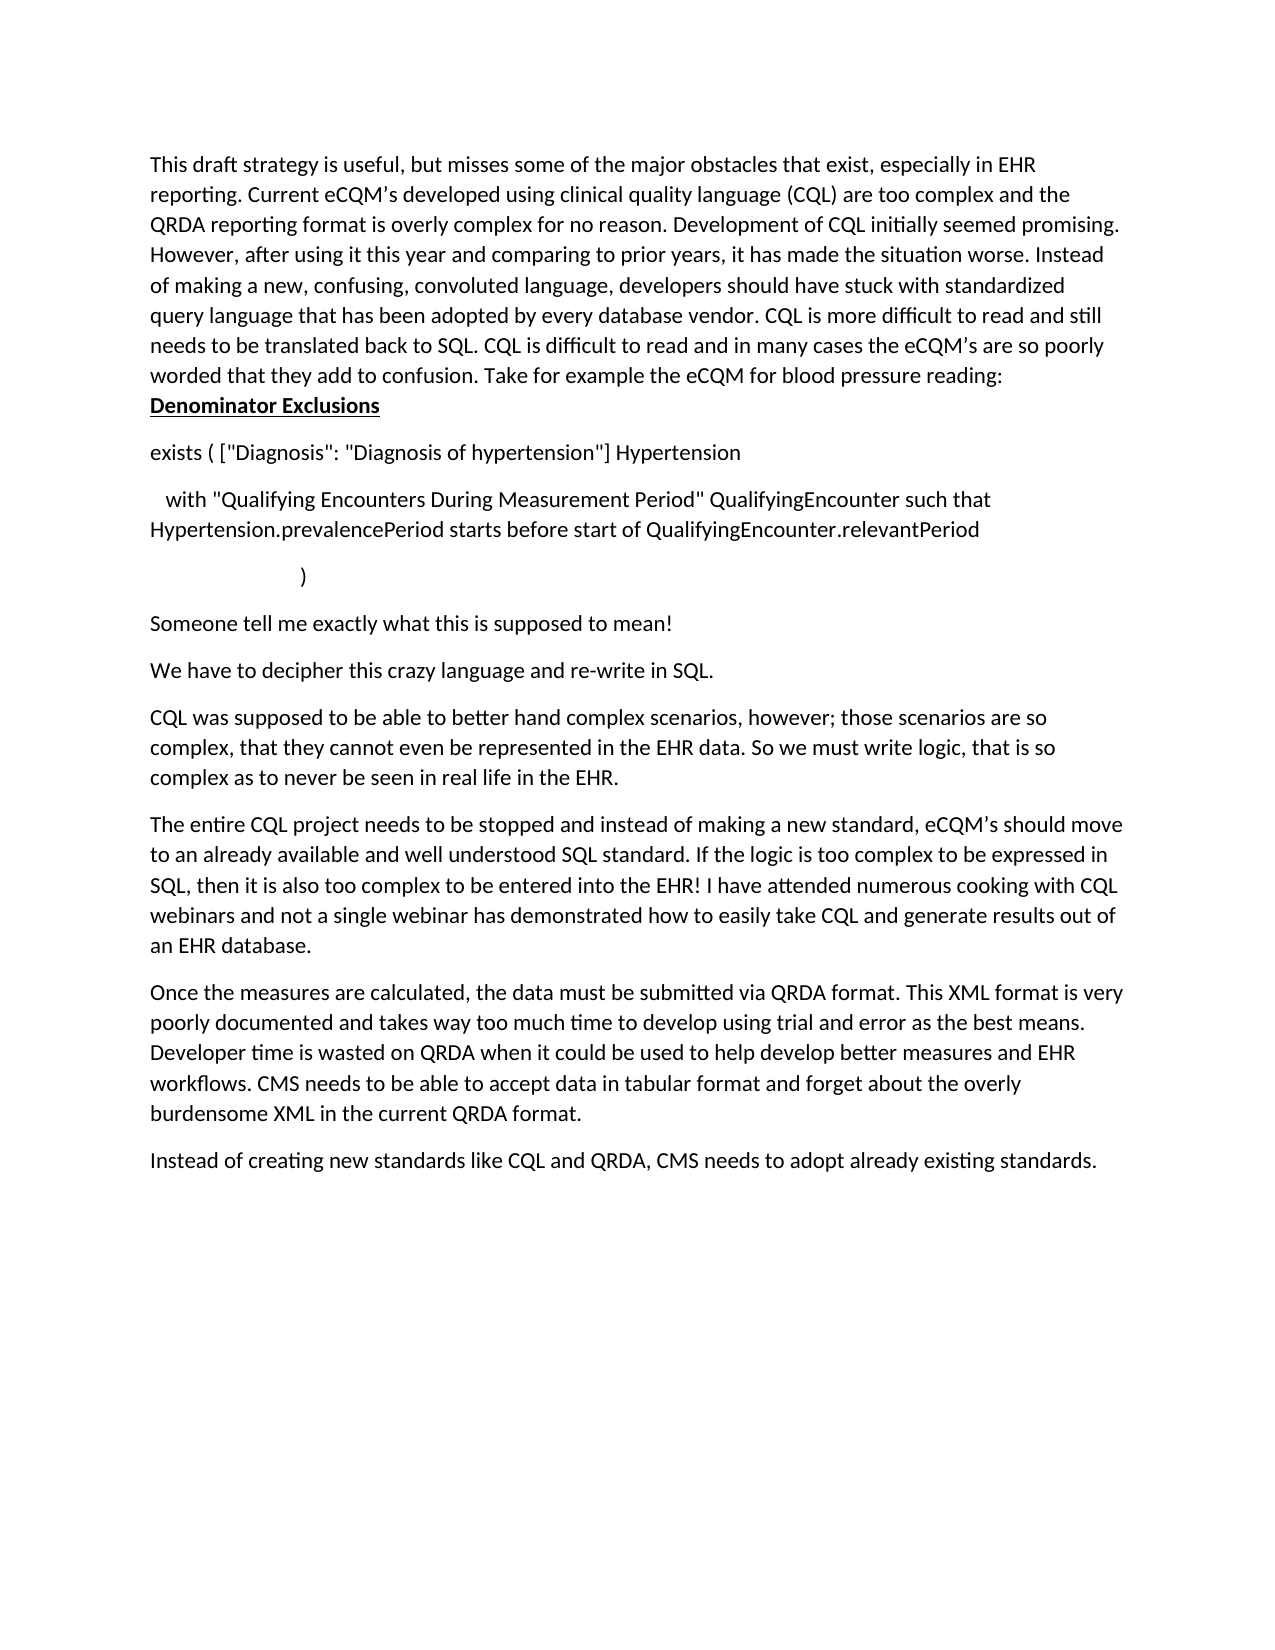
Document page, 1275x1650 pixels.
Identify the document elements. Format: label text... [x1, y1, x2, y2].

text Instead of creating new standards like CQL and QRDA, CMS needs to adopt already existing standards. [150, 1146, 1125, 1174]
text The entire CQL project needs to be stopped and instead of making a new standard, eCQM’s should move to an already available and well understood SQL standard. If the logic is too complex to be expressed in SQL, then it is also too complex to be entered into the EHR! I have attended numerous cooking with CQL webinars and not a single webinar has demonstrated how to easily take CQL and generate results out of an EHR database. [150, 810, 1125, 959]
text Once the measures are calculated, the data must be submitted via QRDA format. This XML format is very poorly documented and takes way too much time to develop using trial and error as the best means. Developer time is wasted on QRDA when it could be used to help develop better measures and EHR workflows. CMS needs to be able to accept data in tabular format and forget about the overly burdensome XML in the current QRDA format. [150, 978, 1125, 1127]
text This draft strategy is useful, but misses some of the major obstacles that exist, especially in EHR reporting. Current eCQM’s developed using clinical quality language (CQL) are too complex and the QRDA reporting format is overly complex for no reason. Development of CQL initially seemed promising. However, after using it this year and comparing to prior years, it has made the situation worse. Instead of making a new, confusing, convoluted language, developers should have stuck with standardized query language that has been adopted by every database vendor. CQL is more difficult to read and still needs to be translated back to SQL. CQL is difficult to read and in many cases the eCQM’s are so poorly worded that they add to confusion. Take for example the eCQM for blood pressure reading: Denominator Exclusions [150, 150, 1125, 420]
text exists ( ["Diagnosis": "Diagnosis of hypertension"] Hypertension [150, 438, 1125, 467]
text CQL was supposed to be able to better hand complex scenarios, however; those scenarios are so complex, that they cannot even be represented in the EHR data. So we must write logic, that is so complex as to never be seen in real life in the EHR. [150, 703, 1125, 792]
text with "Qualifying Encounters During Measurement Period" QualifyingEncounter such that Hypertension.prevalencePeriod starts before start of QualifyingEncounter.relevantPeriod [150, 485, 1125, 544]
text ) [300, 562, 1125, 591]
text Someone tell me exactly what this is supposed to mean! [150, 609, 1125, 637]
text We have to decipher this crazy language and re-write in SQL. [150, 656, 1125, 684]
